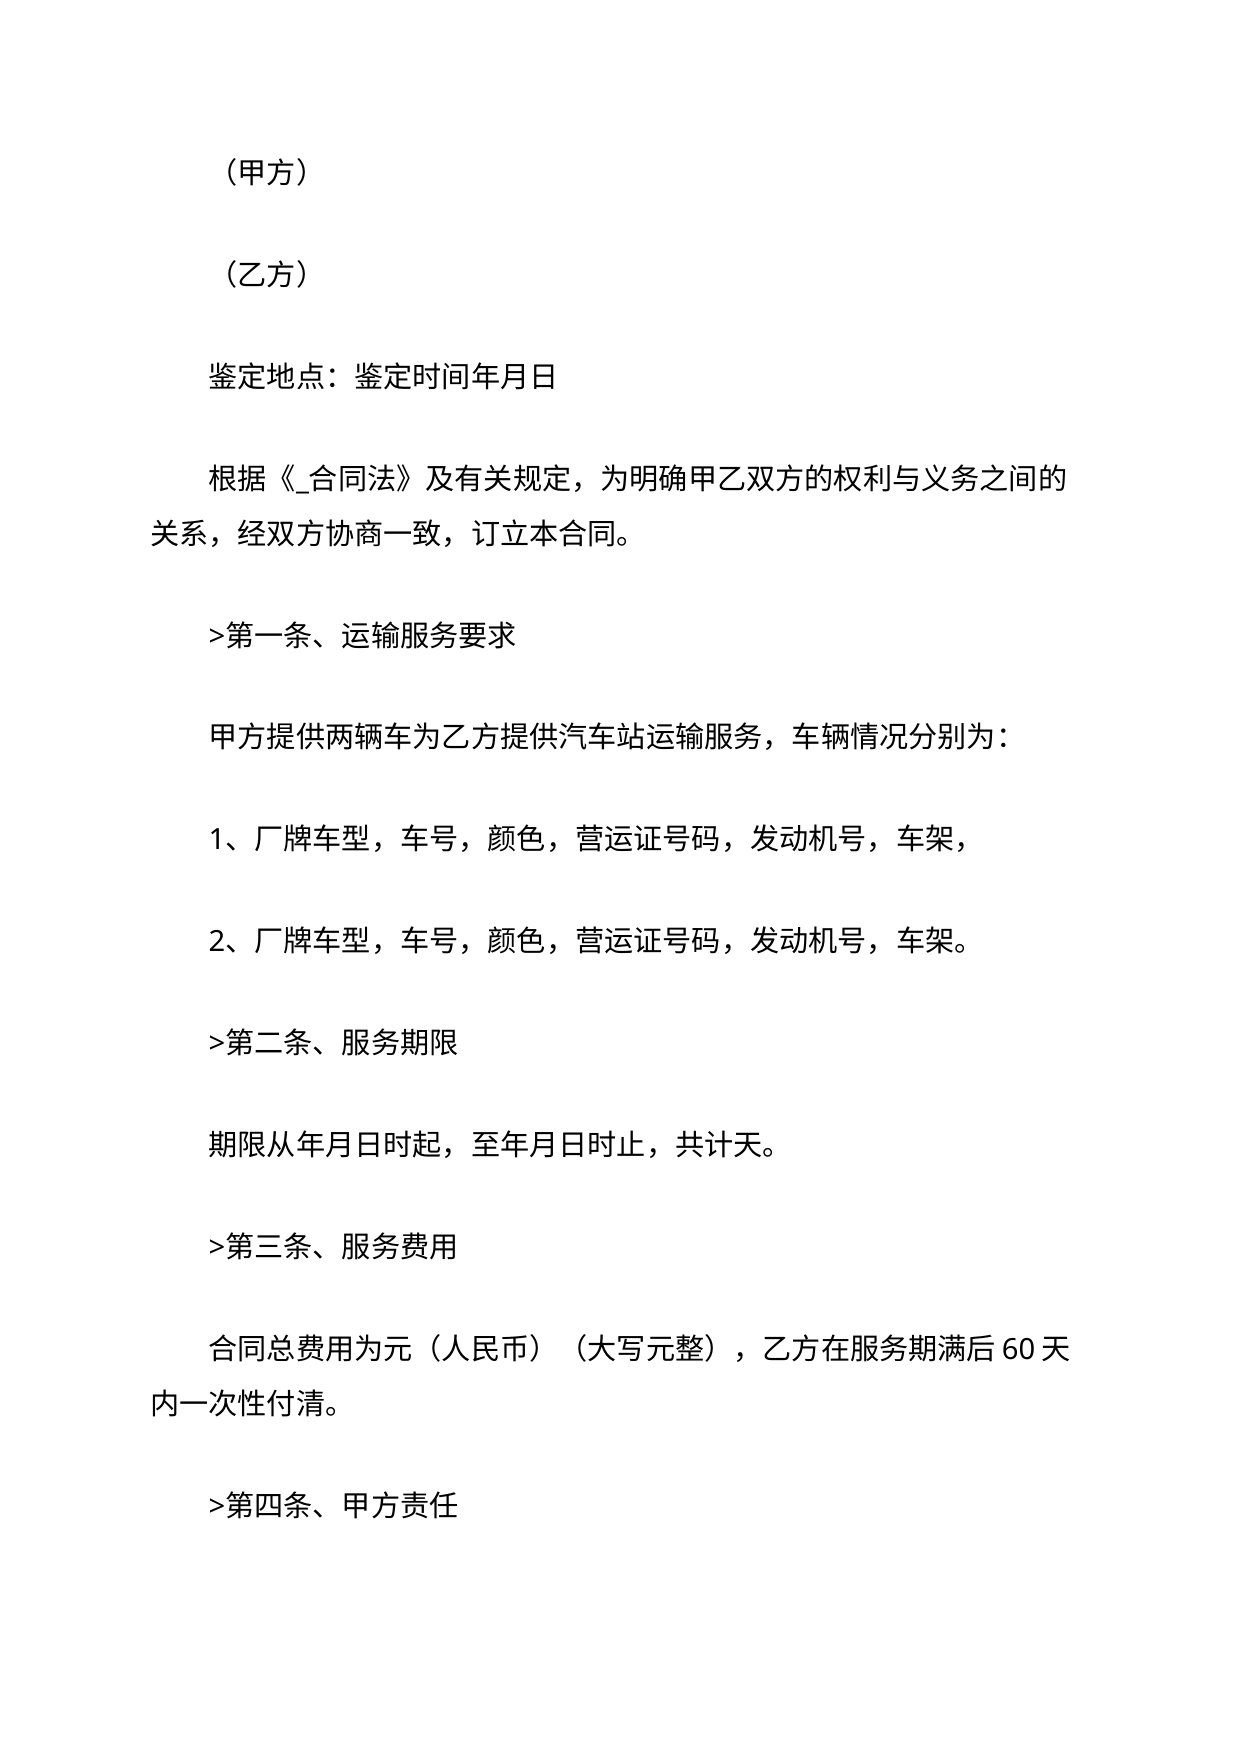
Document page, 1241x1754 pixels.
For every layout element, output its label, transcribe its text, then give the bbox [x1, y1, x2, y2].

text >第三条、服务费用 [150, 1223, 1090, 1266]
text >第二条、服务期限 [150, 1020, 1090, 1062]
text 根据《_合同法》及有关规定，为明确甲乙双方的权利与义务之间的关系，经双方协商一致，订立本合同。 [150, 455, 1090, 553]
text 期限从年月日时起，至年月日时止，共计天。 [150, 1122, 1090, 1164]
text （乙方） [150, 252, 1090, 294]
text 1、厂牌车型，车号，颜色，营运证号码，发动机号，车架， [150, 816, 1090, 858]
text 鉴定地点：鉴定时间年月日 [150, 353, 1090, 396]
text >第四条、甲方责任 [150, 1482, 1090, 1525]
text 2、厂牌车型，车号，颜色，营运证号码，发动机号，车架。 [150, 918, 1090, 960]
text 甲方提供两辆车为乙方提供汽车站运输服务，车辆情况分别为： [150, 714, 1090, 756]
text >第一条、运输服务要求 [150, 612, 1090, 654]
text （甲方） [150, 150, 1090, 192]
text 合同总费用为元（人民币）（大写元整），乙方在服务期满后60天内一次性付清。 [150, 1326, 1090, 1423]
